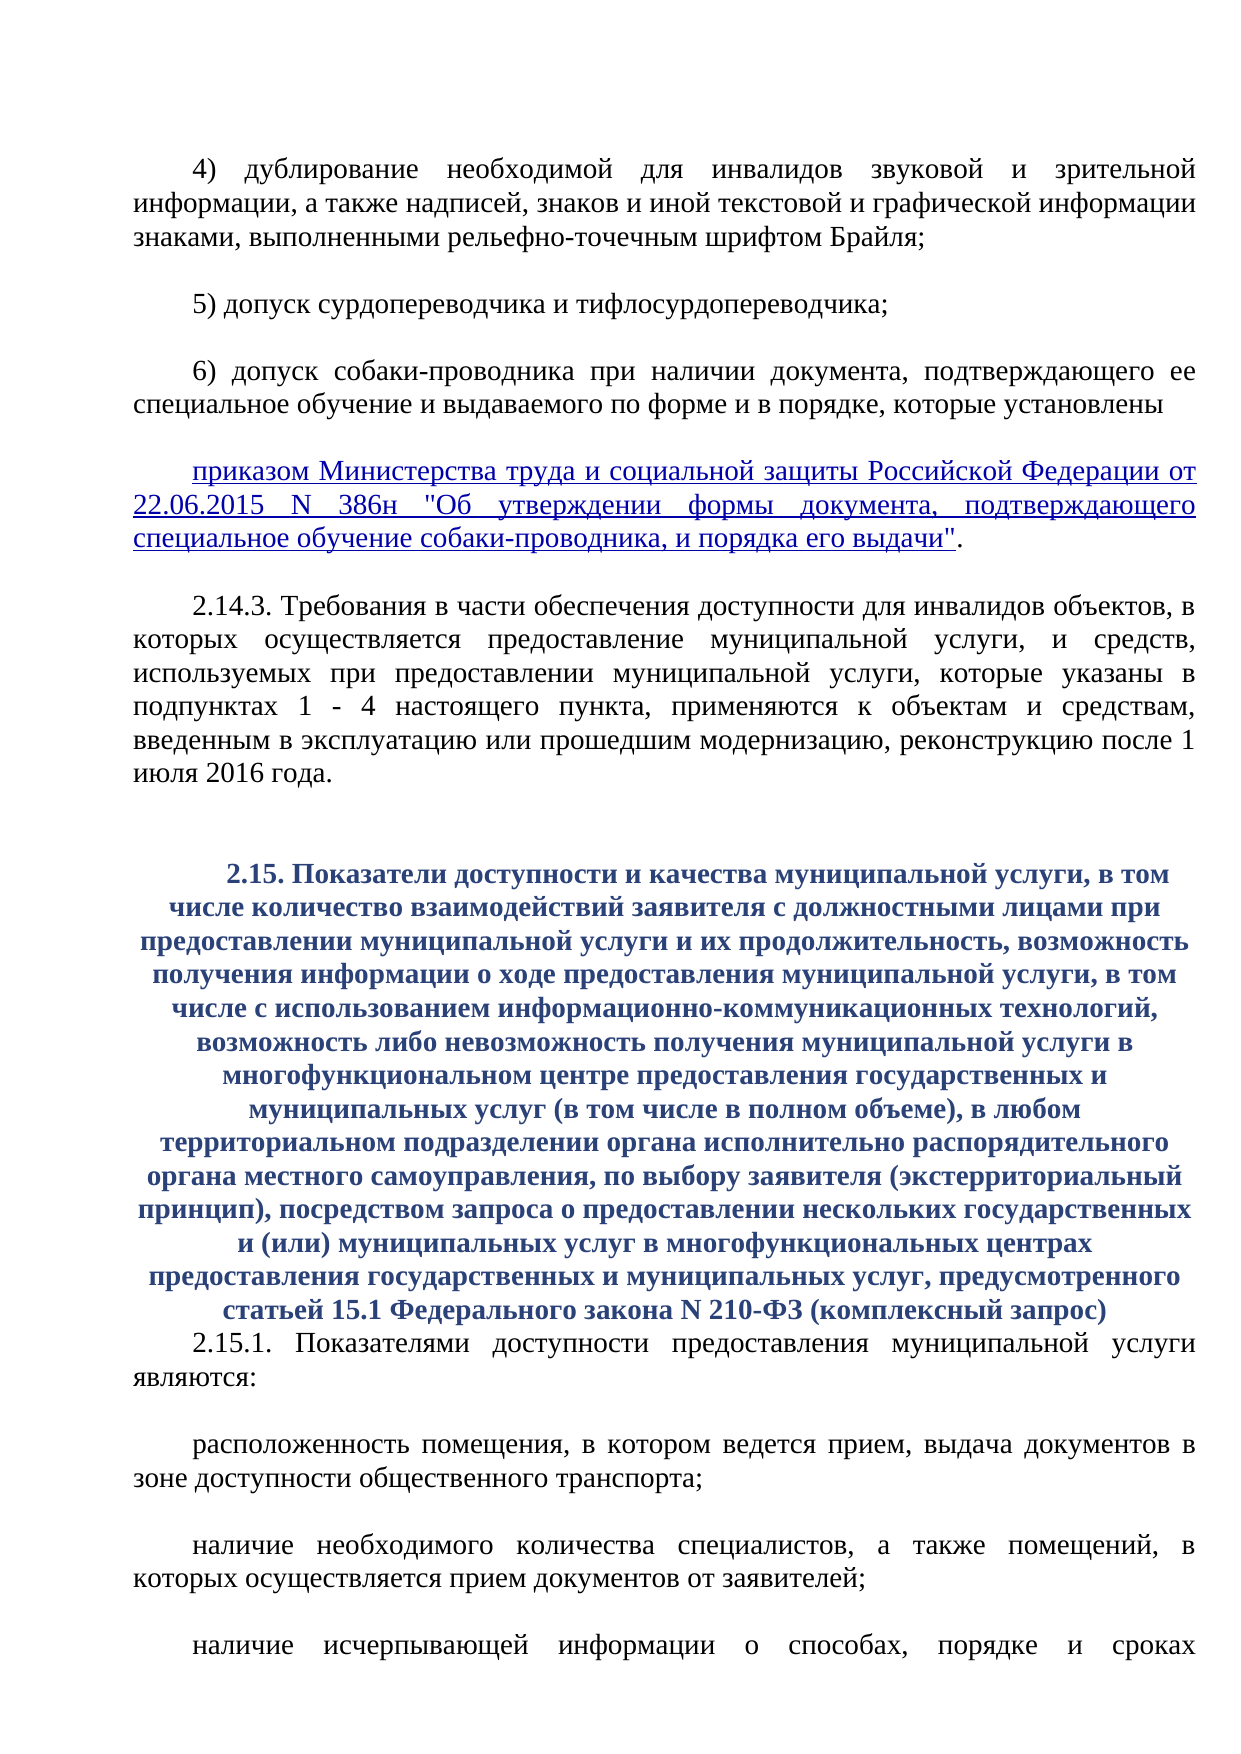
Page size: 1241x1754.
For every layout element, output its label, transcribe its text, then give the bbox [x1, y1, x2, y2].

text наличие необходимого количества специалистов, а также помещений, в которых осуществляется прием документов от заявителей; [133, 1527, 1197, 1594]
text 4) дублирование необходимой для инвалидов звуковой и зрительной информации, а также надписей, знаков и иной текстовой и графической информации знаками, выполненными рельефно-точечным шрифтом Брайля; [133, 152, 1197, 252]
text расположенность помещения, в котором ведется прием, выдача документов в зоне доступности общественного транспорта; [133, 1426, 1197, 1493]
text 5) допуск сурдопереводчика и тифлосурдопереводчика; [133, 286, 1197, 319]
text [133, 1627, 1197, 1661]
text приказом Министерства труда и социальной защиты Российской Федерации от 22.06.2015 N 386н "Об утверждении формы документа, подтверждающего специальное обучение собаки-проводника, и порядка его выдачи". [133, 453, 1197, 554]
text 2.14.3. Требования в части обеспечения доступности для инвалидов объектов, в которых осуществляется предоставление муниципальной услуги, и средств, используемых при предоставлении муниципальной услуги, которые указаны в подпунктах 1 - 4 настоящего пункта, применяются к объектам и средствам, введенным в эксплуатацию или прошедшим модернизацию, реконструкцию после 1 июля 2016 года. [133, 588, 1197, 789]
text 2.15.1. Показателями доступности предоставления муниципальной услуги являются: [133, 1326, 1197, 1393]
text 2.15. Показатели доступности и качества муниципальной услуги, в том числе количество взаимодействий заявителя с должностными лицами при предоставлении муниципальной услуги и их продолжительность, возможность получения информации о ходе предоставления муниципальной услуги, в том числе с использованием информационно-коммуникационных технологий, возможность либо невозможность получения муниципальной услуги в многофункциональном центре предоставления государственных и муниципальных услуг (в том числе в полном объеме), в любом территориальном подразделении органа исполнительно распорядительного органа местного самоуправления, по выбору заявителя (экстерриториальный принцип), посредством запроса о предоставлении нескольких государственных и (или) муниципальных услуг в многофункциональных центрах предоставления государственных и муниципальных услуг, предусмотренного статьей 15.1 Федерального закона N 210-ФЗ (комплексный запрос) [133, 856, 1197, 1326]
text 6) допуск собаки-проводника при наличии документа, подтверждающего ее специальное обучение и выдаваемого по форме и в порядке, которые установлены [133, 353, 1197, 420]
